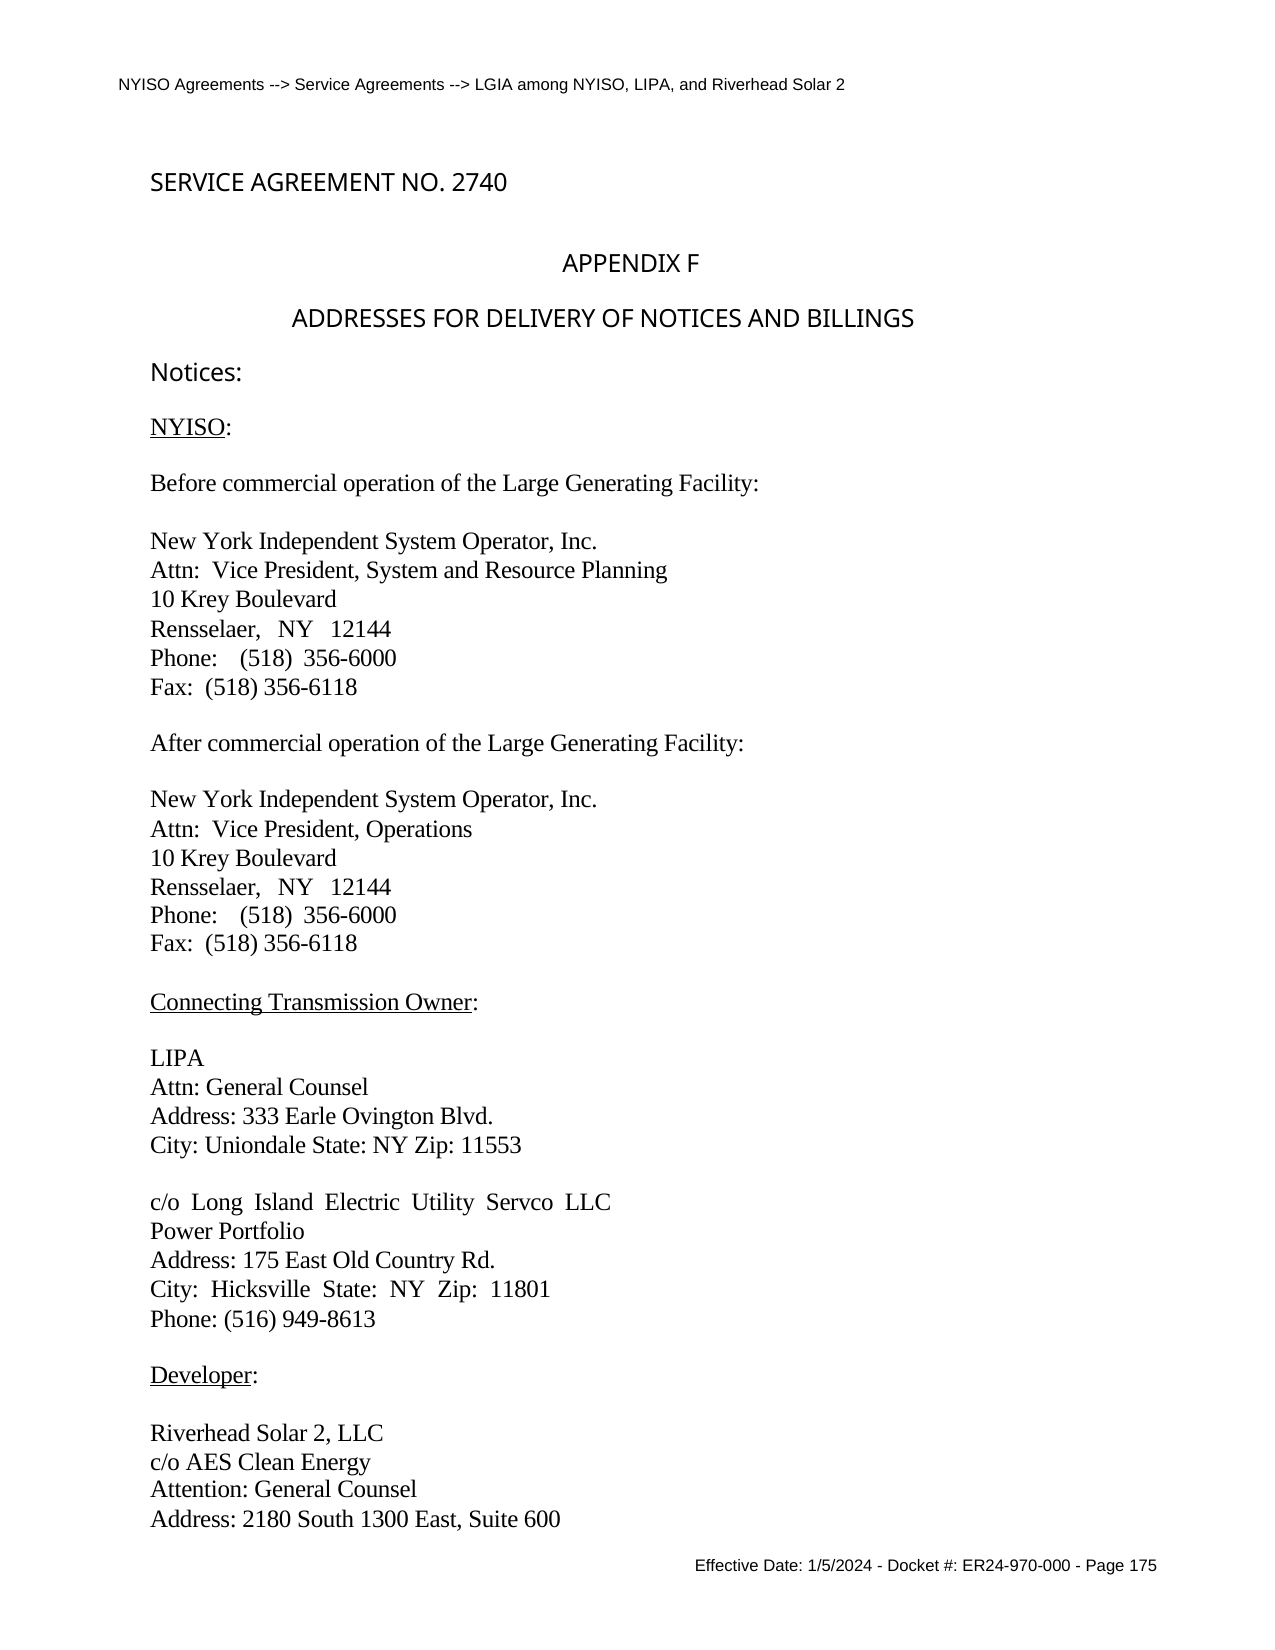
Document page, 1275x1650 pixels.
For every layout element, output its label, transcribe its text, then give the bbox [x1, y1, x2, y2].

text Address: 2180 South 1300 East, Suite 600 [150, 1504, 1275, 1533]
text Before commercial operation of the Large Generating Facility: [150, 468, 1275, 497]
text After commercial operation of the Large Generating Facility: [150, 729, 1275, 757]
text c/o AES Clean Energy [150, 1448, 1275, 1477]
text Rensselaer, NY 12144 Phone: (518) 356-6000 Fax: (518) 356-6118 [150, 873, 408, 957]
text City: Uniondale State: NY Zip: 11553 [150, 1131, 1275, 1160]
text SERVICE AGREEMENT NO. 2740 [150, 168, 1275, 197]
text 10 Krey Boulevard [150, 585, 1275, 614]
text Attention: General Counsel [150, 1477, 1275, 1503]
text Connecting Transmission Owner: [150, 987, 1275, 1016]
text ADDRESSES FOR DELIVERY OF NOTICES AND BILLINGS [150, 305, 1275, 334]
text City: Hicksville State: NY Zip: 11801 Phone: (516) 949-8613 [150, 1274, 551, 1333]
text New York Independent System Operator, Inc. [150, 527, 1275, 555]
text 10 Krey Boulevard [150, 843, 1275, 872]
text Rensselaer, NY 12144 Phone: (518) 356-6000 Fax: (518) 356-6118 [150, 614, 408, 701]
text APPENDIX F [562, 249, 1275, 278]
text Address: 333 Earle Ovington Blvd. [150, 1102, 1275, 1131]
text Notices: [150, 359, 1275, 387]
text Attn: Vice President, Operations [150, 814, 1275, 843]
text Attn: General Counsel [150, 1073, 1275, 1101]
text Developer: [150, 1360, 1275, 1389]
text Riverhead Solar 2, LLC [150, 1419, 1275, 1447]
text c/o Long Island Electric Utility Servco LLC Power Portfolio [150, 1187, 611, 1245]
text LIPA [150, 1043, 1275, 1072]
text NYISO: [150, 412, 1275, 441]
text Attn: Vice President, System and Resource Planning [150, 556, 1275, 584]
text New York Independent System Operator, Inc. [150, 785, 1275, 814]
text Address: 175 East Old Country Rd. [150, 1246, 1275, 1274]
